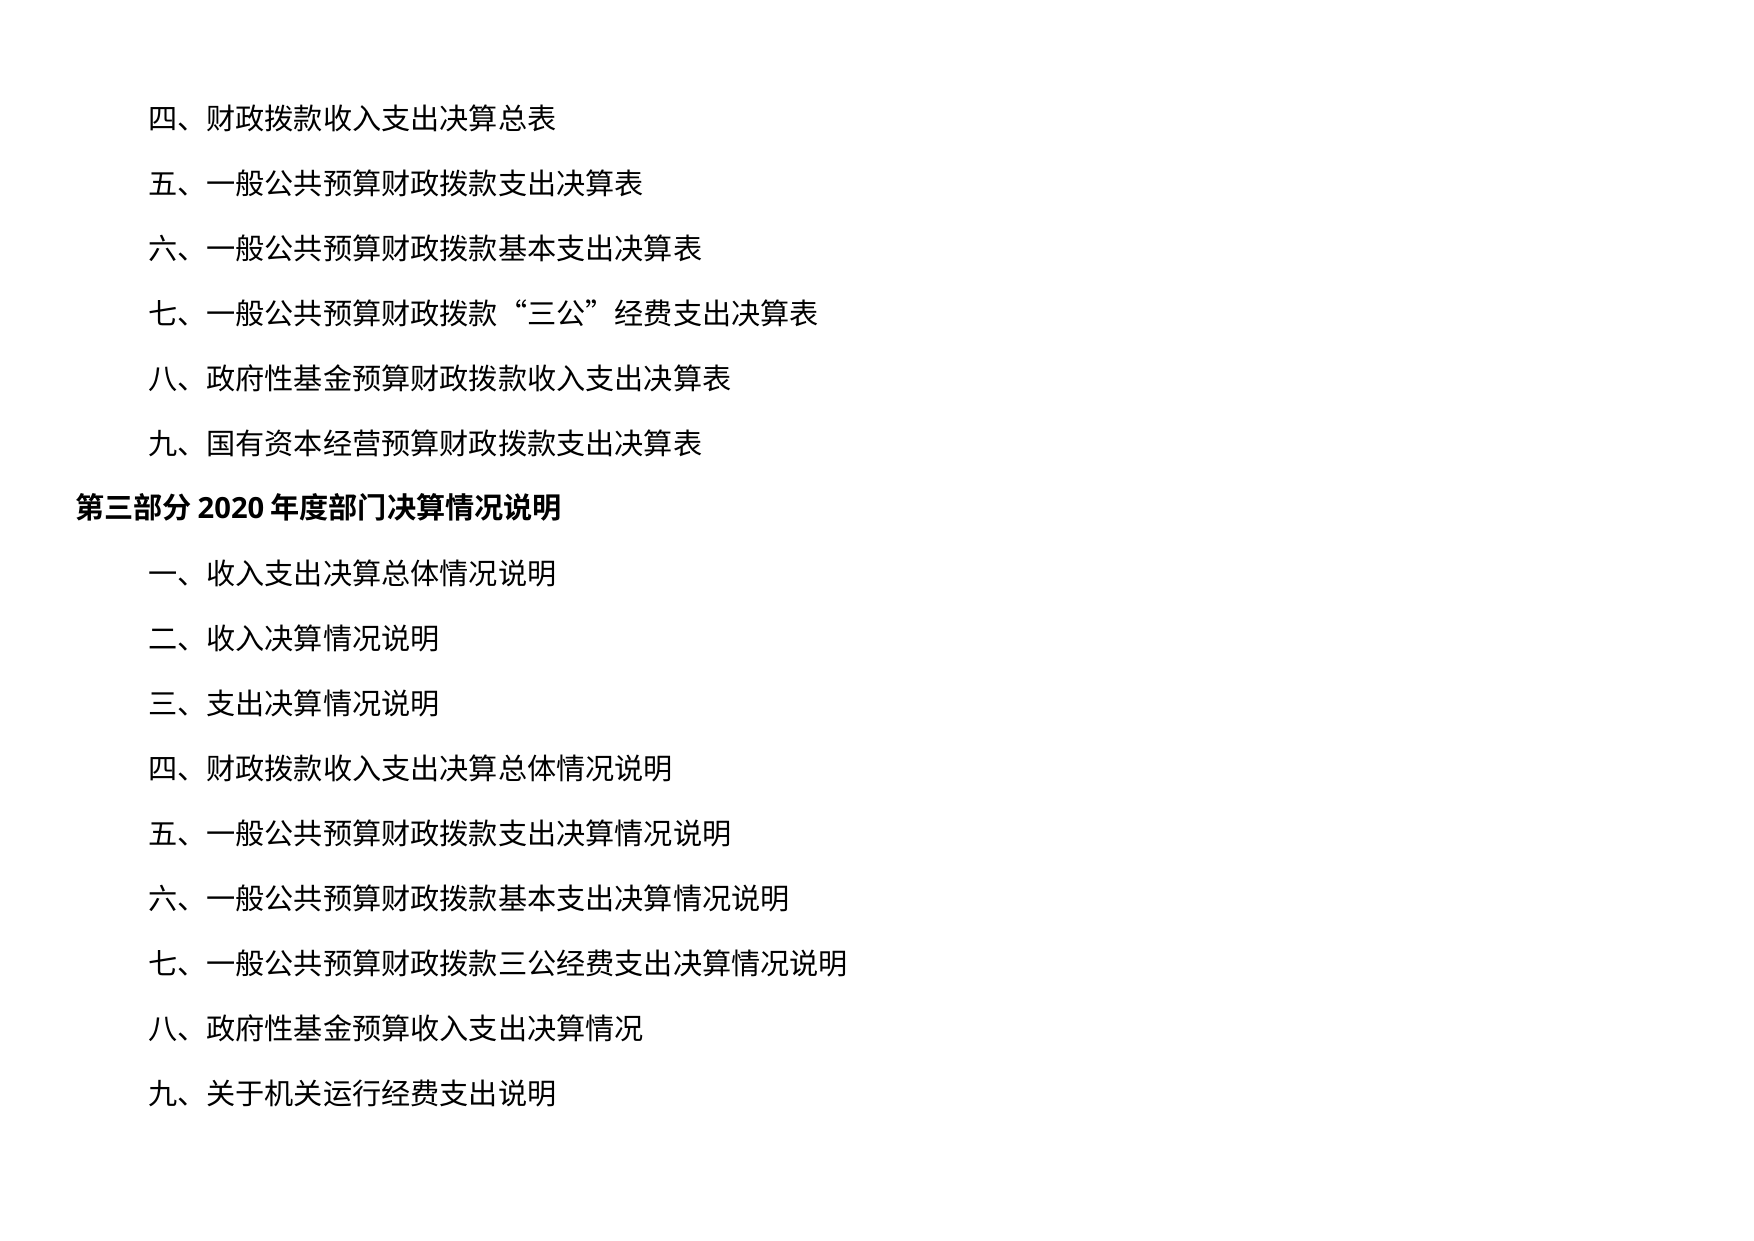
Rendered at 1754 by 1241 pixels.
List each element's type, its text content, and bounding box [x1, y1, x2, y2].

text 五、一般公共预算财政拨款支出决算情况说明 [75, 799, 1679, 864]
text 三、支出决算情况说明 [75, 669, 1679, 734]
text 六、一般公共预算财政拨款基本支出决算表 [75, 214, 1679, 279]
text 七、一般公共预算财政拨款“三公”经费支出决算表 [75, 279, 1679, 344]
text 八、政府性基金预算收入支出决算情况 [75, 994, 1679, 1059]
text 七、一般公共预算财政拨款三公经费支出决算情况说明 [75, 929, 1679, 994]
text 四、财政拨款收入支出决算总体情况说明 [75, 734, 1679, 799]
text 九、关于机关运行经费支出说明 [75, 1059, 1679, 1124]
text 九、国有资本经营预算财政拨款支出决算表 [75, 409, 1679, 474]
text 第三部分2020年度部门决算情况说明 [75, 474, 1679, 539]
text 六、一般公共预算财政拨款基本支出决算情况说明 [75, 864, 1679, 929]
text 一、收入支出决算总体情况说明 [75, 539, 1679, 604]
text 八、政府性基金预算财政拨款收入支出决算表 [75, 344, 1679, 409]
text 四、财政拨款收入支出决算总表 [75, 84, 1679, 149]
text 二、收入决算情况说明 [75, 604, 1679, 669]
text 五、一般公共预算财政拨款支出决算表 [75, 149, 1679, 214]
